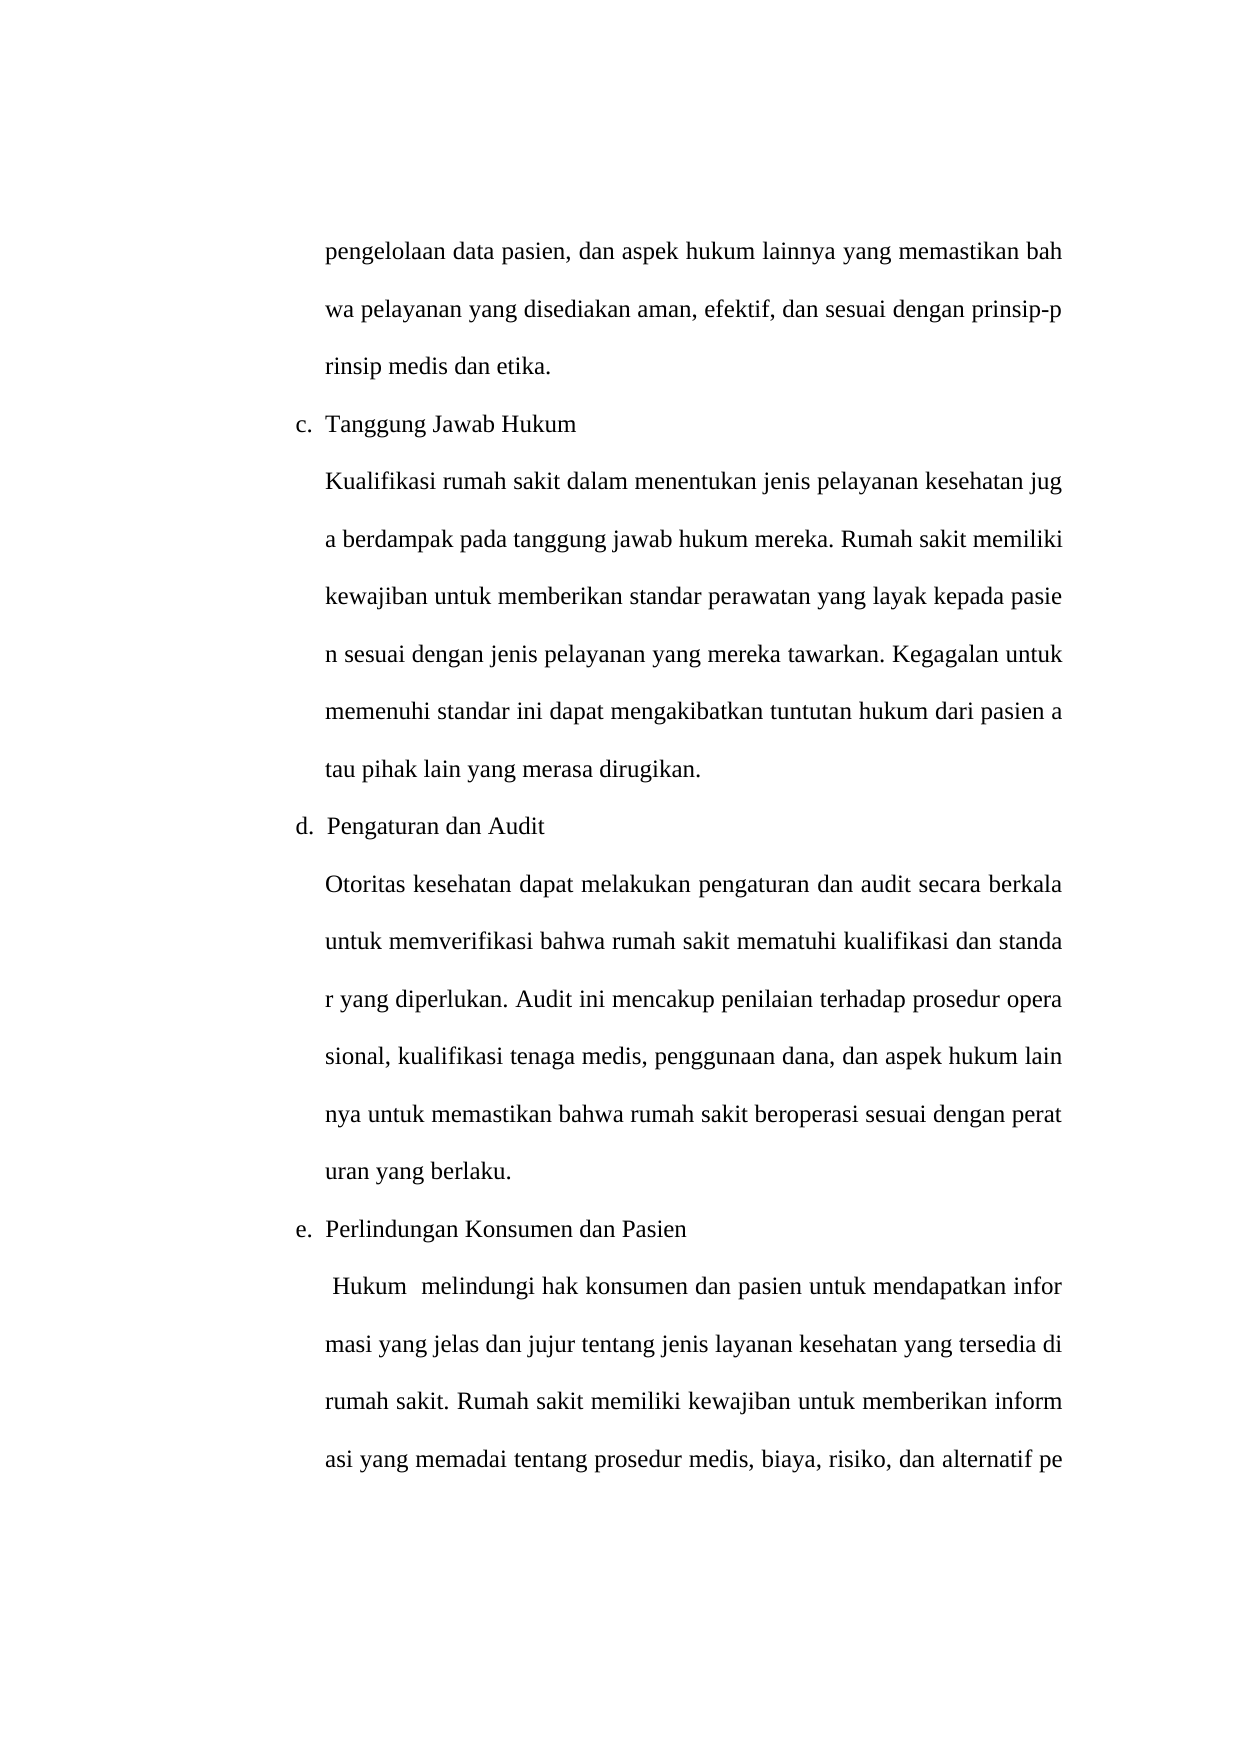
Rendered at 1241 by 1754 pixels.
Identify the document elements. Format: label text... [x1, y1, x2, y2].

list Tanggung Jawab Hukum [295, 409, 1063, 438]
list Otoritas kesehatan dapat melakukan pengaturan dan audit secara berkala untuk memverifikasi bahwa rumah sakit mematuhi kualifikasi dan standar yang diperlukan. Audit ini mencakup penilaian terhadap prosedur operasional, kualifikasi tenaga medis, penggunaan dana, dan aspek hukum lainnya untuk memastikan bahwa rumah sakit beroperasi sesuai dengan peraturan yang berlaku. [325, 869, 1063, 1185]
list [325, 236, 1063, 380]
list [325, 1271, 1063, 1473]
list Kualifikasi rumah sakit dalam menentukan jenis pelayanan kesehatan juga berdampak pada tanggung jawab hukum mereka. Rumah sakit memiliki kewajiban untuk memberikan standar perawatan yang layak kepada pasien sesuai dengan jenis pelayanan yang mereka tawarkan. Kegagalan untuk memenuhi standar ini dapat mengakibatkan tuntutan hukum dari pasien atau pihak lain yang merasa dirugikan. [325, 466, 1063, 783]
list e. Perlindungan Konsumen dan Pasien [295, 1214, 1063, 1243]
list d. Pengaturan dan Audit [295, 811, 1063, 840]
